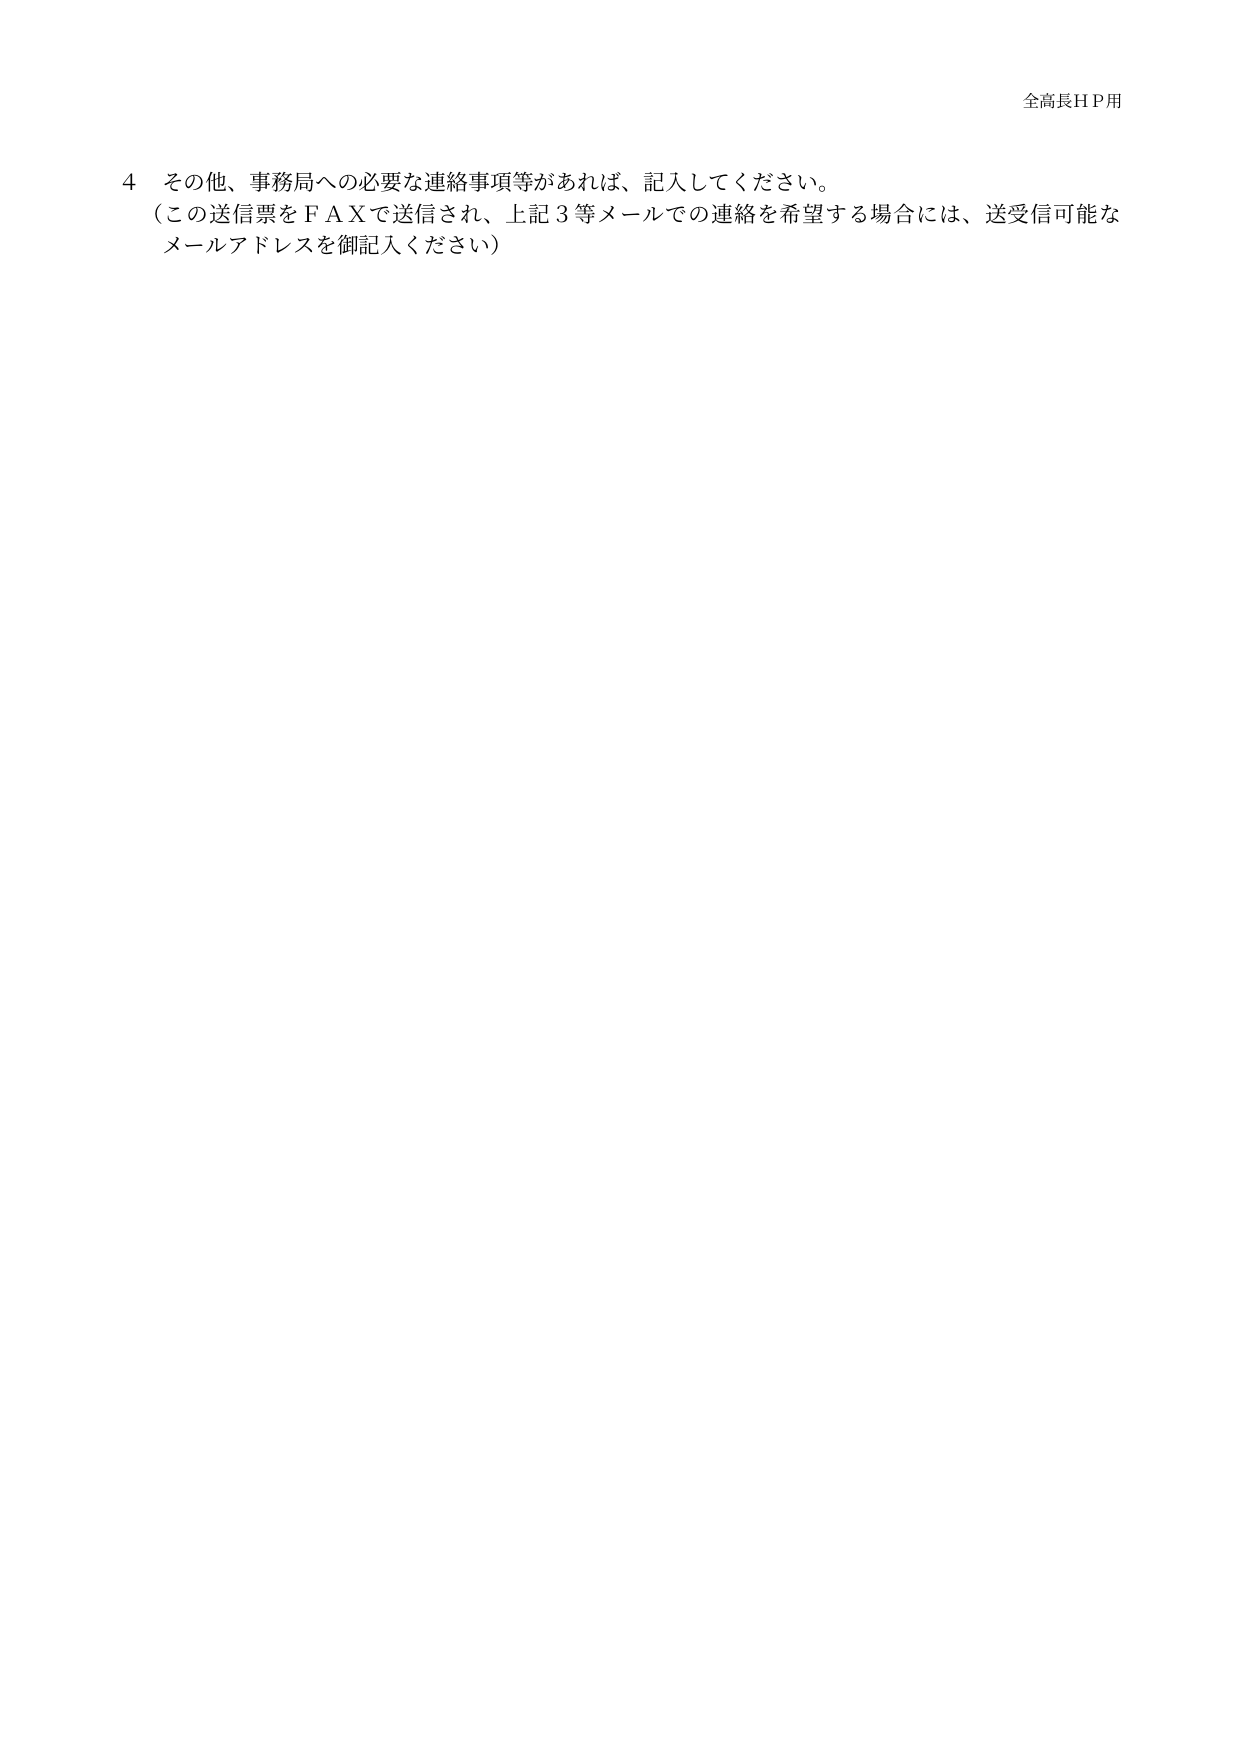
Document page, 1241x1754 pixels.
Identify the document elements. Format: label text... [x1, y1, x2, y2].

text ４ その他、事務局への必要な連絡事項等があれば、記入してください。 [118, 166, 1122, 197]
text （この送信票をＦＡＸで送信され、上記３等メールでの連絡を希望する場合には、送受信可能なメールアドレスを御記入ください） [118, 197, 1122, 260]
